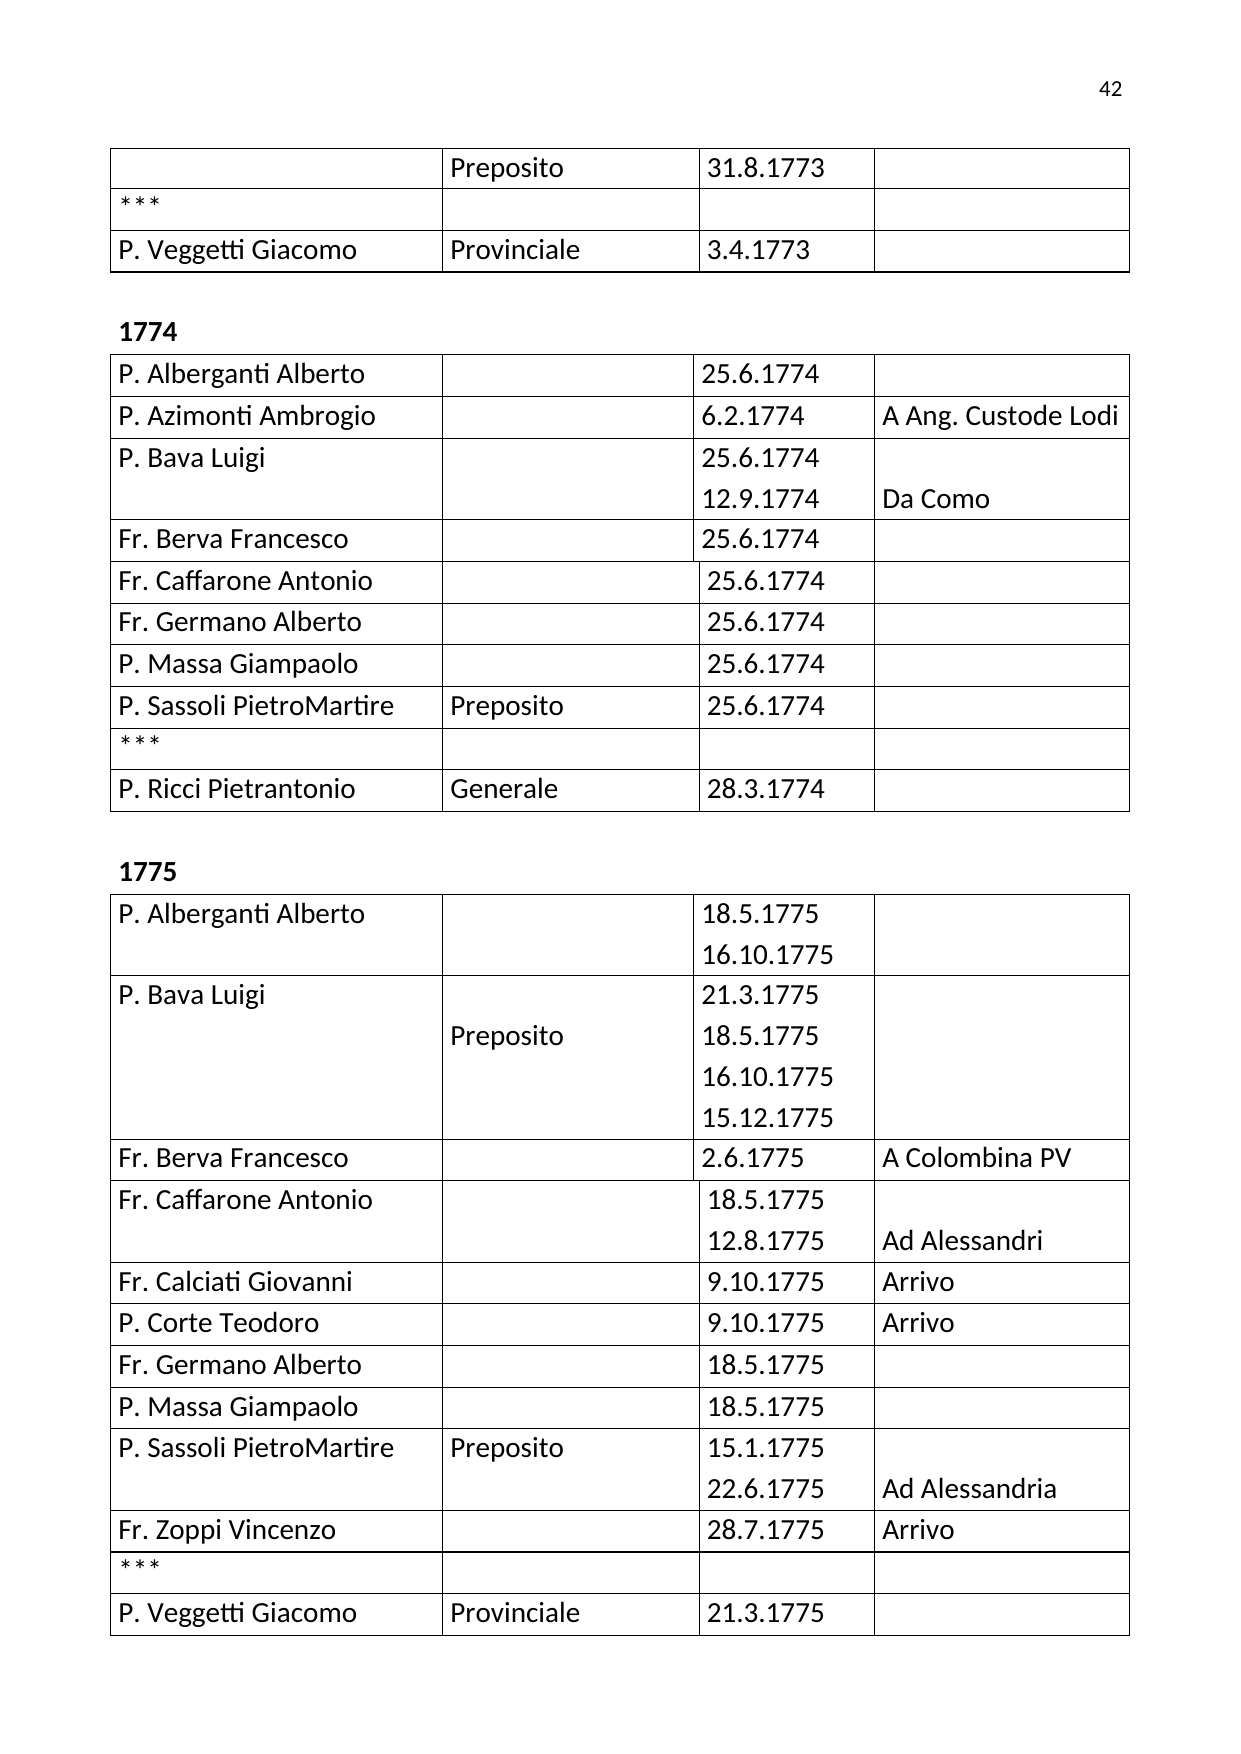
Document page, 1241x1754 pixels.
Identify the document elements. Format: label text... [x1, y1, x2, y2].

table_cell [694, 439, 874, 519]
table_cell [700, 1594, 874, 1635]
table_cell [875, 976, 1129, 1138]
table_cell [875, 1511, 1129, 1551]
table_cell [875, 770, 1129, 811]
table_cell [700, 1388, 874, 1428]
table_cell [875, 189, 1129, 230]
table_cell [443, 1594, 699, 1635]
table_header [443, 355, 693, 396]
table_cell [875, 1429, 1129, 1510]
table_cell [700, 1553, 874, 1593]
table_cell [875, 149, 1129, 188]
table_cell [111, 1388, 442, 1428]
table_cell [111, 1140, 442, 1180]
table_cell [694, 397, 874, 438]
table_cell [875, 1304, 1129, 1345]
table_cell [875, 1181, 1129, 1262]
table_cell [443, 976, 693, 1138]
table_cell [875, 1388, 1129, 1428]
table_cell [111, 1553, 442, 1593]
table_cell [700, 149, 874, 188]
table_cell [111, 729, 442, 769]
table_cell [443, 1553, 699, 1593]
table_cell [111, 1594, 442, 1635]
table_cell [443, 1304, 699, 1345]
text 1775 [118, 853, 1122, 888]
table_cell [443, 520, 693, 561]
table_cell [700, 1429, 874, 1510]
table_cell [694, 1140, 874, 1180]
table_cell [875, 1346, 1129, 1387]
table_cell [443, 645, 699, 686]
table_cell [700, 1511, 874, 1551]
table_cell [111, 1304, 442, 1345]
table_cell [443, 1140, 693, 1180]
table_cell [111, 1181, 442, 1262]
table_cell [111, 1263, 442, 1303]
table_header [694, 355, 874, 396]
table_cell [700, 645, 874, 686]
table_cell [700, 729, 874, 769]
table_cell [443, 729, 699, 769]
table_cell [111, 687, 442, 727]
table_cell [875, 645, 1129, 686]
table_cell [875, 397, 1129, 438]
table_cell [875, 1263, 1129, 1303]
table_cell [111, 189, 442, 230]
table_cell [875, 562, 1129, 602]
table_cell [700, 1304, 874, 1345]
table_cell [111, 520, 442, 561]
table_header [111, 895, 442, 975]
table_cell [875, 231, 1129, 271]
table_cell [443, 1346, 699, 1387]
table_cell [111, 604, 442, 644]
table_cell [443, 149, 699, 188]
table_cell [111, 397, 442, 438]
text 1774 [118, 313, 1122, 349]
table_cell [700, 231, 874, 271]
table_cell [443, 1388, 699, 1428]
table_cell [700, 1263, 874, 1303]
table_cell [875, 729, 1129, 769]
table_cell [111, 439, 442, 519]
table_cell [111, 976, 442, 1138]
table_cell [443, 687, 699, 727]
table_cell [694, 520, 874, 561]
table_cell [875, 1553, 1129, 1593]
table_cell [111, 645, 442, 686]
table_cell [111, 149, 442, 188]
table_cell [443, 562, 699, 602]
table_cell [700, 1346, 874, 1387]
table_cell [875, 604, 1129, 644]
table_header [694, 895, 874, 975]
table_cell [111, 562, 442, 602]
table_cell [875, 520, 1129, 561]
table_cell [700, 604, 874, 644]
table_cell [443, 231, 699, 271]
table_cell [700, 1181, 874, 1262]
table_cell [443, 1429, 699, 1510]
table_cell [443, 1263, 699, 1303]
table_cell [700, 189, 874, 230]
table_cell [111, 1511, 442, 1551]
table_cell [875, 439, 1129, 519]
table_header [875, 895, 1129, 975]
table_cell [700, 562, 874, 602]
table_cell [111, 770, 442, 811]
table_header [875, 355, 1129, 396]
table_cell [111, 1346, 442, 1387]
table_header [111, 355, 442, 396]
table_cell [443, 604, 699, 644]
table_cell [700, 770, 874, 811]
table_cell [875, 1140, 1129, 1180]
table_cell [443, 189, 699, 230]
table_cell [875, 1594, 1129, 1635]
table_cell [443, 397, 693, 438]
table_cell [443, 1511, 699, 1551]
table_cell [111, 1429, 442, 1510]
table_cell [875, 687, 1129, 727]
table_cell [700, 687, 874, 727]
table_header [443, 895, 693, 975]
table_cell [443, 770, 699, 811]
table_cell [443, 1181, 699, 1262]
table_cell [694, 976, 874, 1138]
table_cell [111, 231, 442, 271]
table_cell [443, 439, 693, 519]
